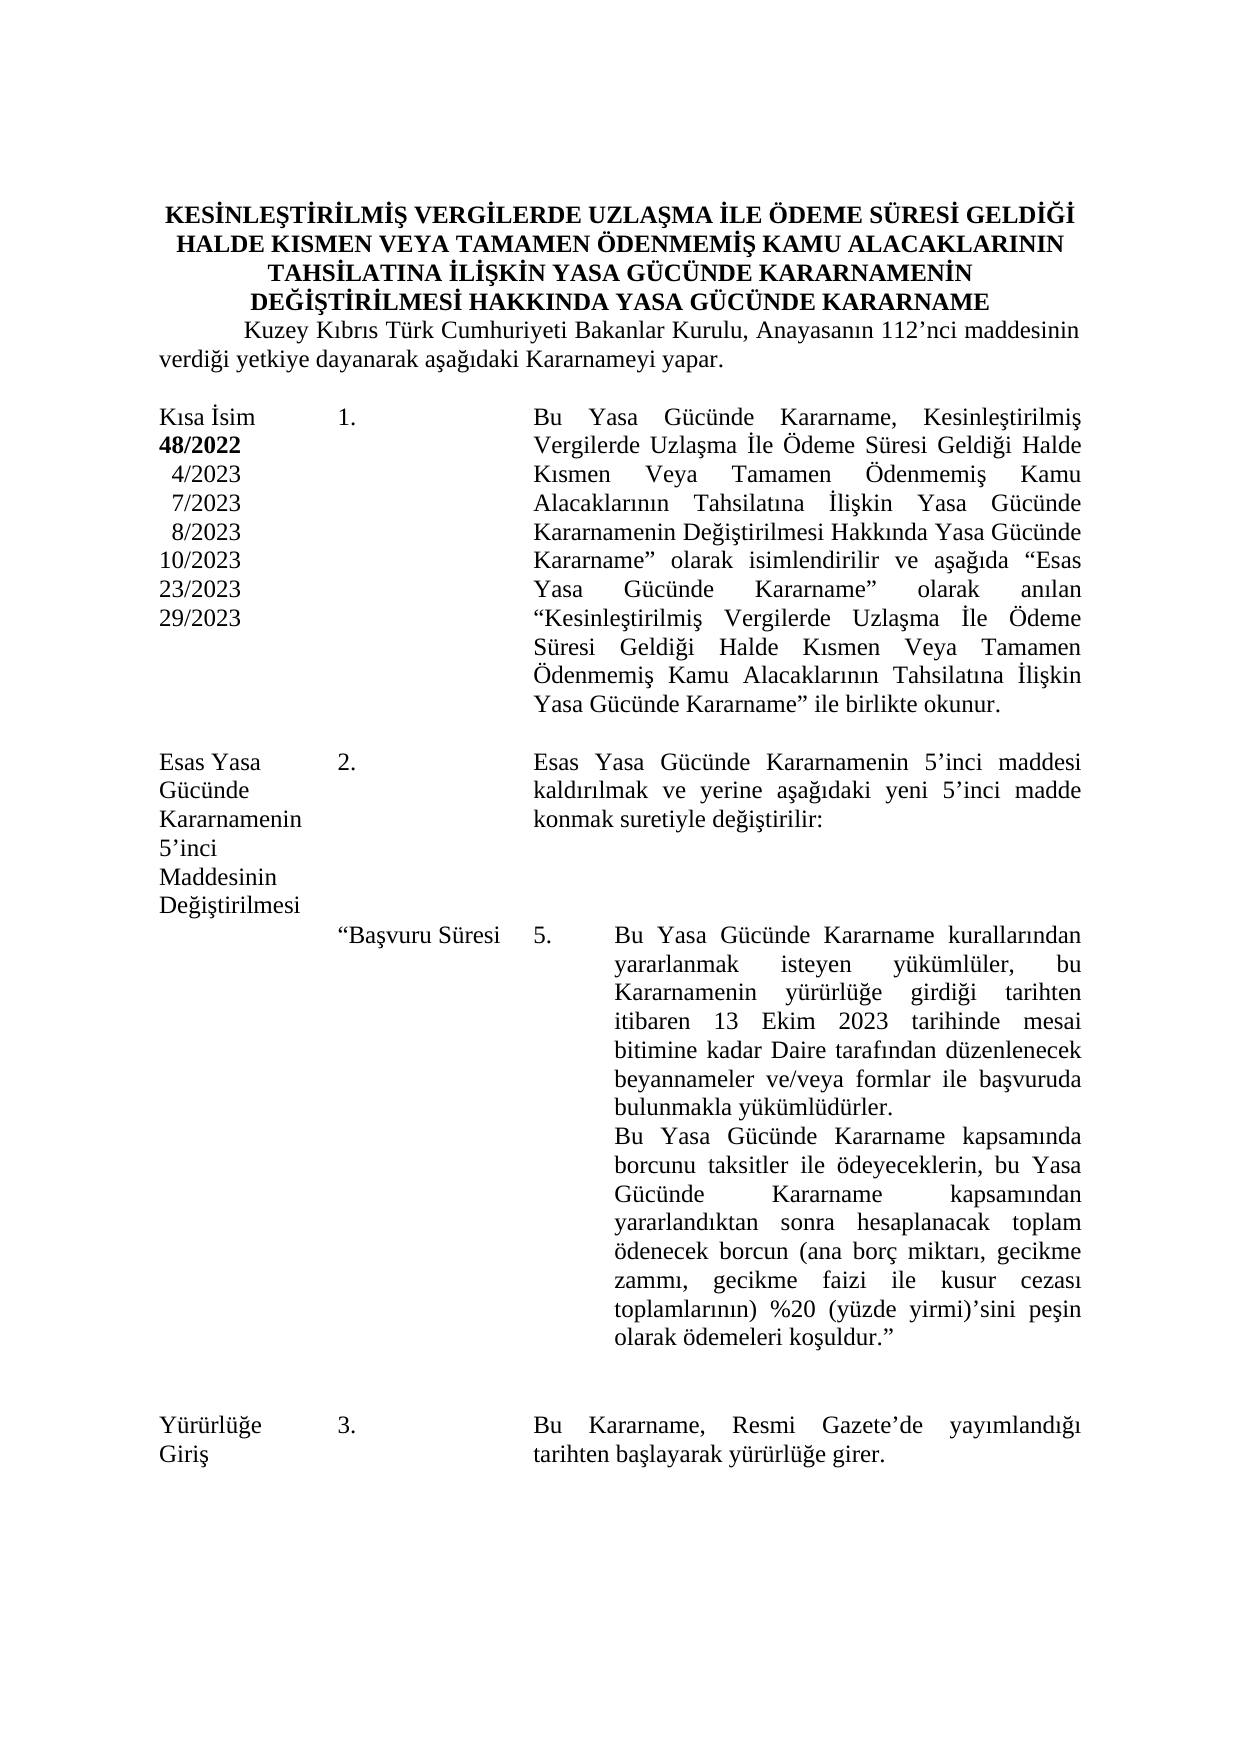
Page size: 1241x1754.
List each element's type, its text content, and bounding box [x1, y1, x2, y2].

table_header KESİNLEŞTİRİLMİŞ VERGİLERDE UZLAŞMA İLE ÖDEME SÜRESİ GELDİĞİ HALDE KISMEN VEYA TAMAMEN ÖDENMEMİŞ KAMU ALACAKLARININ TAHSİLATINA İLİŞKİN YASA GÜCÜNDE KARARNAMENİN DEĞİŞTİRİLMESİ HAKKINDA YASA GÜCÜNDE KARARNAME [148, 201, 1093, 316]
table_cell “Başvuru Süresi [326, 920, 522, 1410]
table_cell 2. [326, 747, 522, 920]
table_cell Esas Yasa Gücünde Kararnamenin 5’inci maddesi kaldırılmak ve yerine aşağıdaki yeni 5’inci madde konmak suretiyle değiştirilir: [522, 747, 1093, 920]
table_cell Bu Kararname, Resmi Gazete’de yayımlandığı tarihten başlayarak yürürlüğe girer. [522, 1410, 1093, 1468]
table_cell Esas Yasa Gücünde Kararnamenin 5’inci Maddesinin Değiştirilmesi [148, 747, 326, 1410]
table_cell 5. [522, 920, 603, 1410]
table_cell 3. [326, 1410, 522, 1468]
table_cell Kuzey Kıbrıs Türk Cumhuriyeti Bakanlar Kurulu, Anayasanın 112’nci maddesinin verdiği yetkiye dayanarak aşağıdaki Kararnameyi yapar. [148, 316, 1093, 402]
table_cell Yürürlüğe Giriş [148, 1410, 326, 1468]
table_cell Kısa İsim 48/2022 4/2023 7/2023 8/2023 10/2023 23/2023 29/2023 [148, 402, 326, 747]
table_cell 1. [326, 402, 522, 747]
table_cell Bu Yasa Gücünde Kararname kurallarından yararlanmak isteyen yükümlüler, bu Kararnamenin yürürlüğe girdiği tarihten itibaren 13 Ekim 2023 tarihinde mesai bitimine kadar Daire tarafından düzenlenecek beyannameler ve/veya formlar ile başvuruda bulunmakla yükümlüdürler. Bu Yasa Gücünde Kararname kapsamında borcunu taksitler ile ödeyeceklerin, bu Yasa Gücünde Kararname kapsamından yararlandıktan sonra hesaplanacak toplam ödenecek borcun (ana borç miktarı, gecikme zammı, gecikme faizi ile kusur cezası toplamlarının) %20 (yüzde yirmi)’sini peşin olarak ödemeleri koşuldur.” [603, 920, 1093, 1410]
table_cell Bu Yasa Gücünde Kararname, Kesinleştirilmiş Vergilerde Uzlaşma İle Ödeme Süresi Geldiği Halde Kısmen Veya Tamamen Ödenmemiş Kamu Alacaklarının Tahsilatına İlişkin Yasa Gücünde Kararnamenin Değiştirilmesi Hakkında Yasa Gücünde Kararname” olarak isimlendirilir ve aşağıda “Esas Yasa Gücünde Kararname” olarak anılan “Kesinleştirilmiş Vergilerde Uzlaşma İle Ödeme Süresi Geldiği Halde Kısmen Veya Tamamen Ödenmemiş Kamu Alacaklarının Tahsilatına İlişkin Yasa Gücünde Kararname” ile birlikte okunur. [522, 402, 1093, 747]
